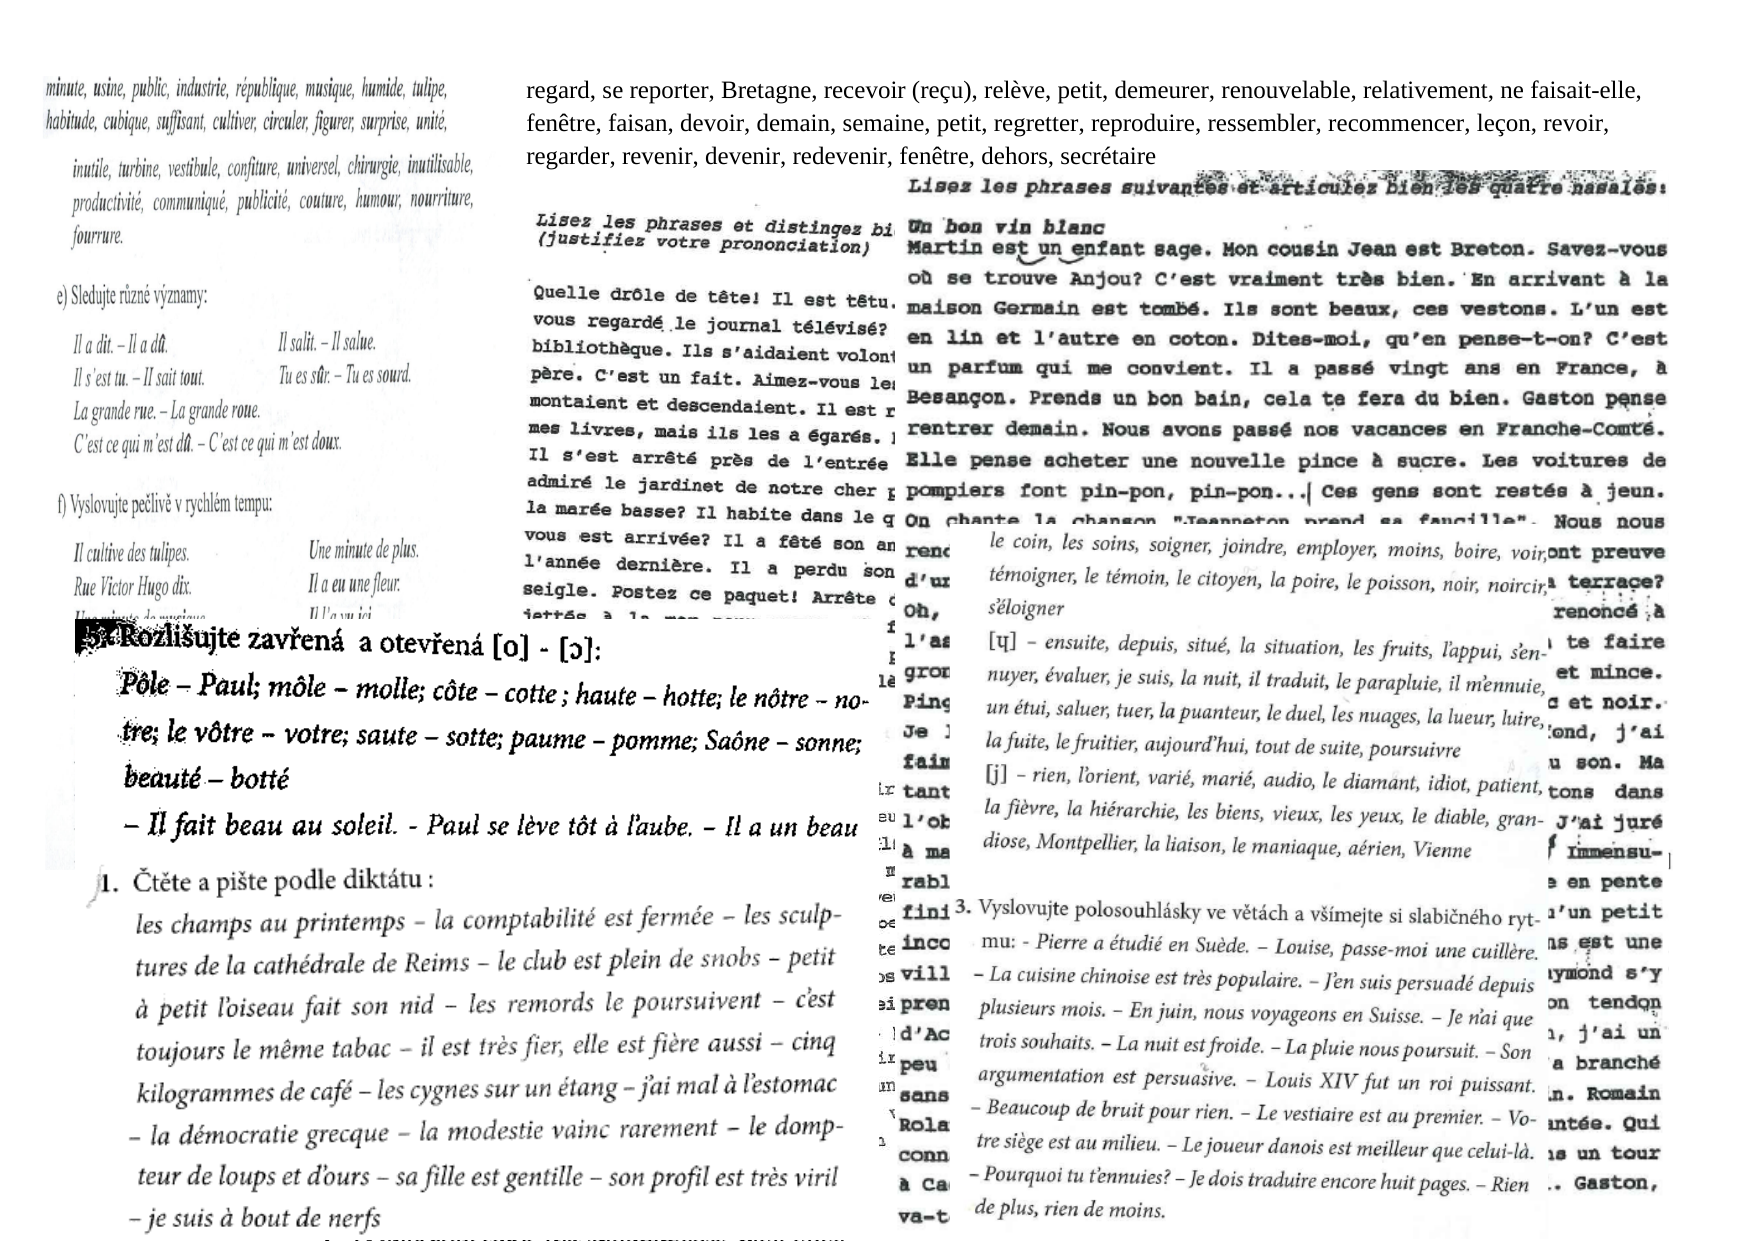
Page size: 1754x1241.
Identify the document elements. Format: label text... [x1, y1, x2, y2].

picture [84, 851, 872, 1238]
text regard, se reporter, Bretagne, recevoir (reçu), relève, petit, demeurer, renouvelable, relativement, ne faisait-elle, fenêtre, faisan, devoir, demain, semaine, petit, regretter, reproduire, ressembler, recommencer, leçon, revoir, regarder, revenir, devenir, redevenir, fenêtre, dehors, secrétaire [75, 75, 1679, 170]
picture [41, 76, 507, 866]
picture [520, 170, 1686, 1239]
